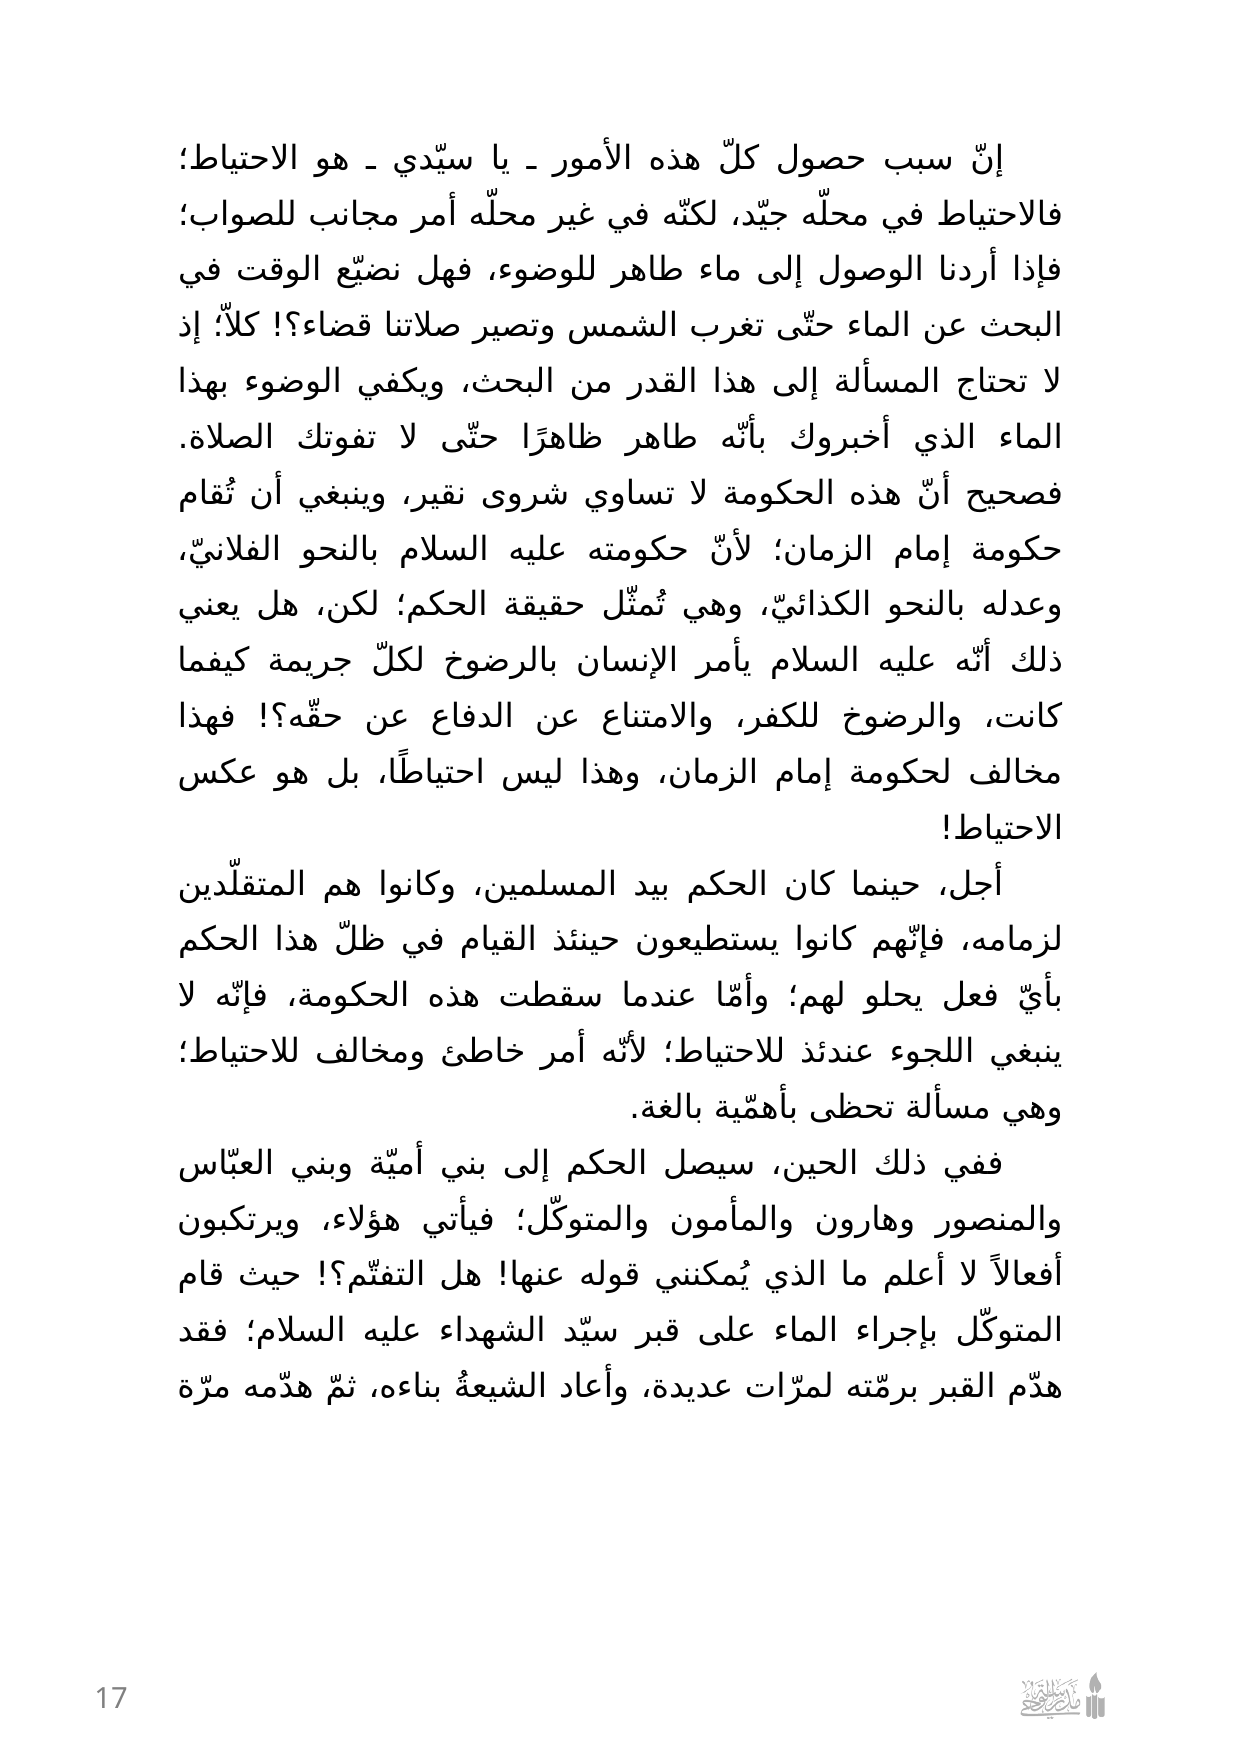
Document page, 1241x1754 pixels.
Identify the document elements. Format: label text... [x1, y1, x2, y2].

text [177, 1141, 1063, 1420]
picture [1020, 1672, 1105, 1719]
text إنّ سبب حصول كلّ هذه الأمور ـ يا سيّدي ـ هو الاحتياط؛ فالاحتياط في محلّه جيّد، لكنّه في غير محلّه أمر مجانب للصواب؛ فإذا أردنا الوصول إلى ماء طاهر للوضوء، فهل نضيّع الوقت في البحث عن الماء حتّى تغرب الشمس وتصير صلاتنا قضاء؟! كلاّ؛ إذ لا تحتاج المسألة إلى هذا القدر من البحث، ويكفي الوضوء بهذا الماء الذي أخبروك بأنّه طاهر ظاهرًا حتّى لا تفوتك الصلاة. فصحيح أنّ هذه الحكومة لا تساوي شروى نقير، وينبغي أن تُقام حكومة إمام الزمان؛ لأنّ حكومته عليه السلام بالنحو الفلانيّ، وعدله بالنحو الكذائيّ، وهي تُمثّل حقيقة الحكم؛ لكن، هل يعني ذلك أنّه عليه السلام يأمر الإنسان بالرضوخ لكلّ جريمة كيفما كانت، والرضوخ للكفر، والامتناع عن الدفاع عن حقّه؟! فهذا مخالف لحكومة إمام الزمان، وهذا ليس احتياطًا، بل هو عكس الاحتياط! [177, 136, 1063, 862]
text أجل، حينما كان الحكم بيد المسلمين، وكانوا هم المتقلّدين لزمامه، فإنّهم كانوا يستطيعون حينئذ القيام في ظلّ هذا الحكم بأيّ فعل يحلو لهم؛ وأمّا عندما سقطت هذه الحكومة، فإنّه لا ينبغي اللجوء عندئذ للاحتياط؛ لأنّه أمر خاطئ ومخالف للاحتياط؛ وهي مسألة تحظى بأهمّية بالغة. [177, 862, 1063, 1141]
